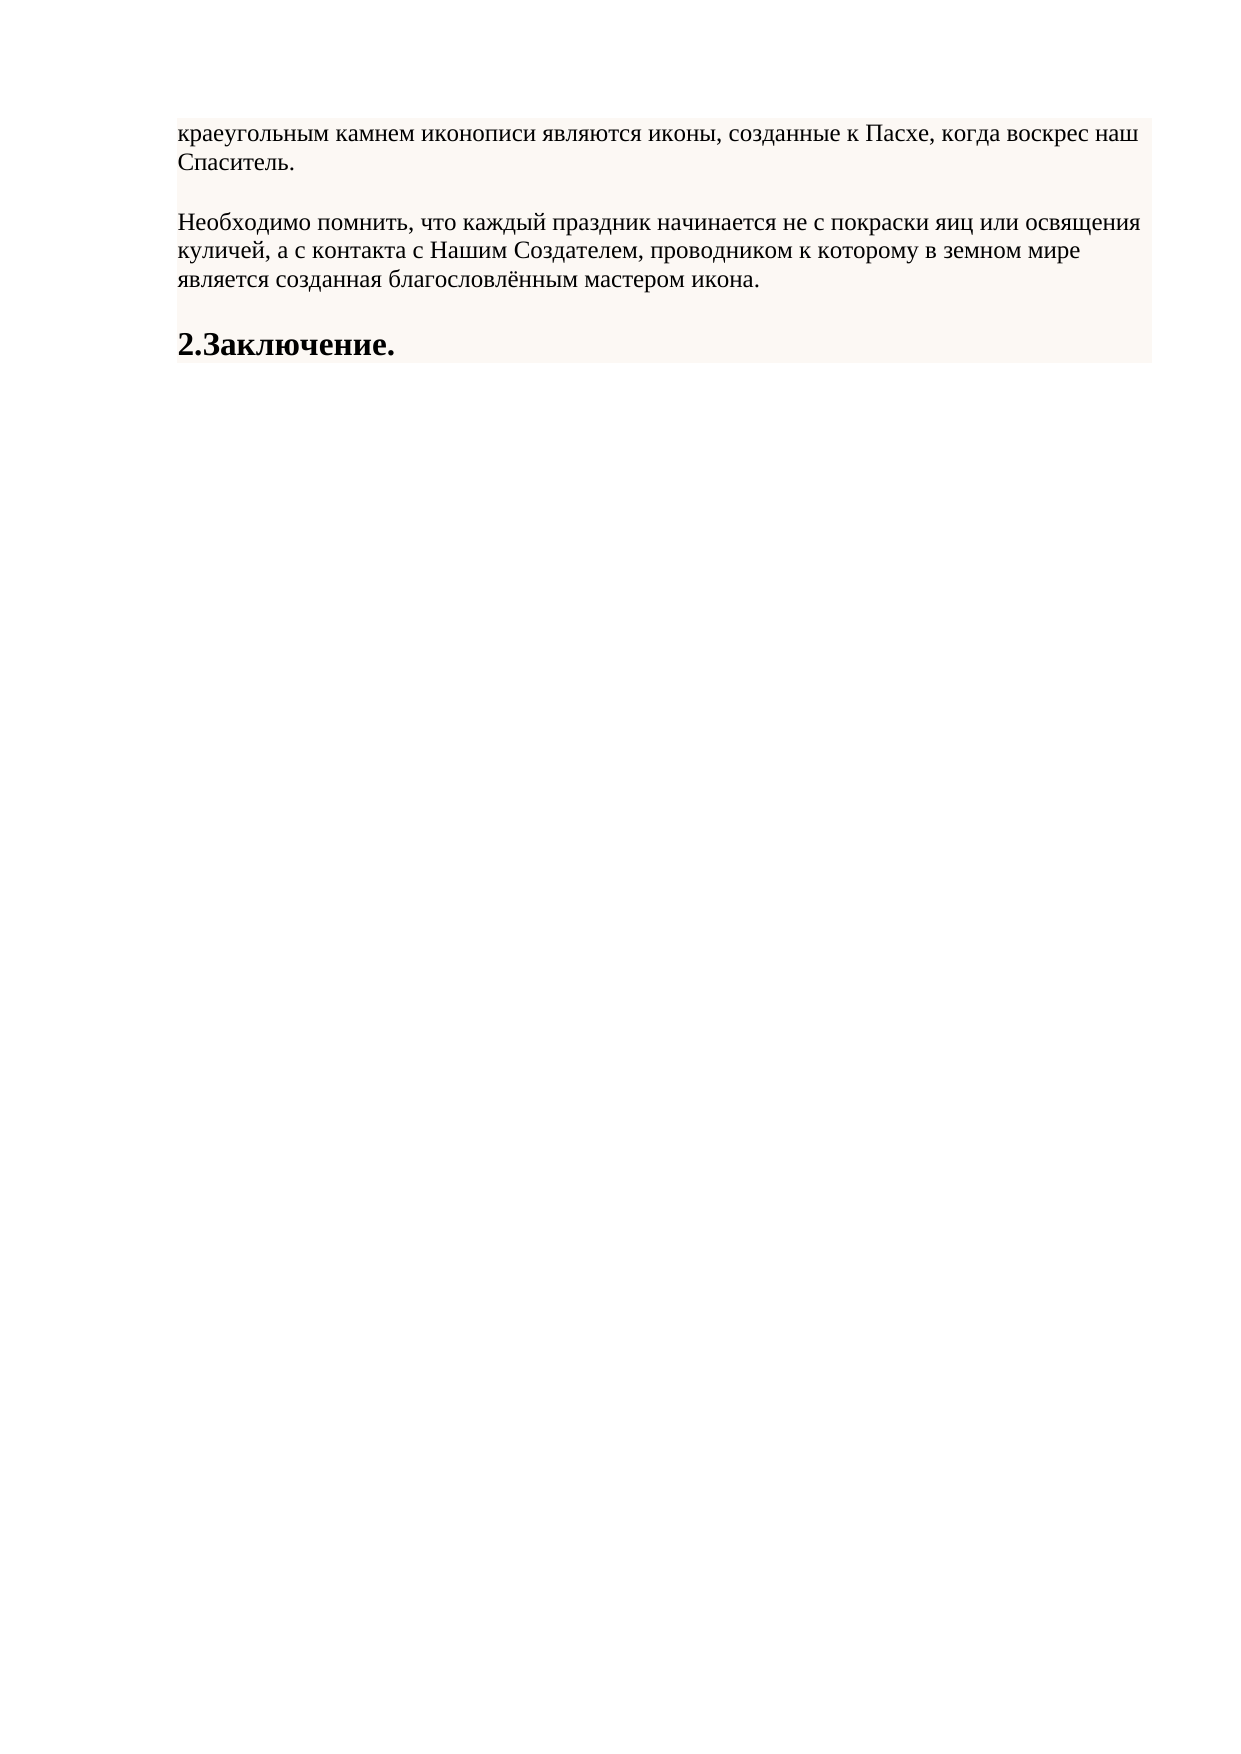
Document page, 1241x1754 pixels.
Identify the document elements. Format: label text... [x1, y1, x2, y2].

text 2.Заключение. [177, 324, 1152, 363]
text Необходимо помнить, что каждый праздник начинается не с покраски яиц или освящения куличей, а с контакта с Нашим Создателем, проводником к которому в земном мире является созданная благословлённым мастером икона. [177, 207, 1152, 293]
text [177, 118, 1152, 176]
